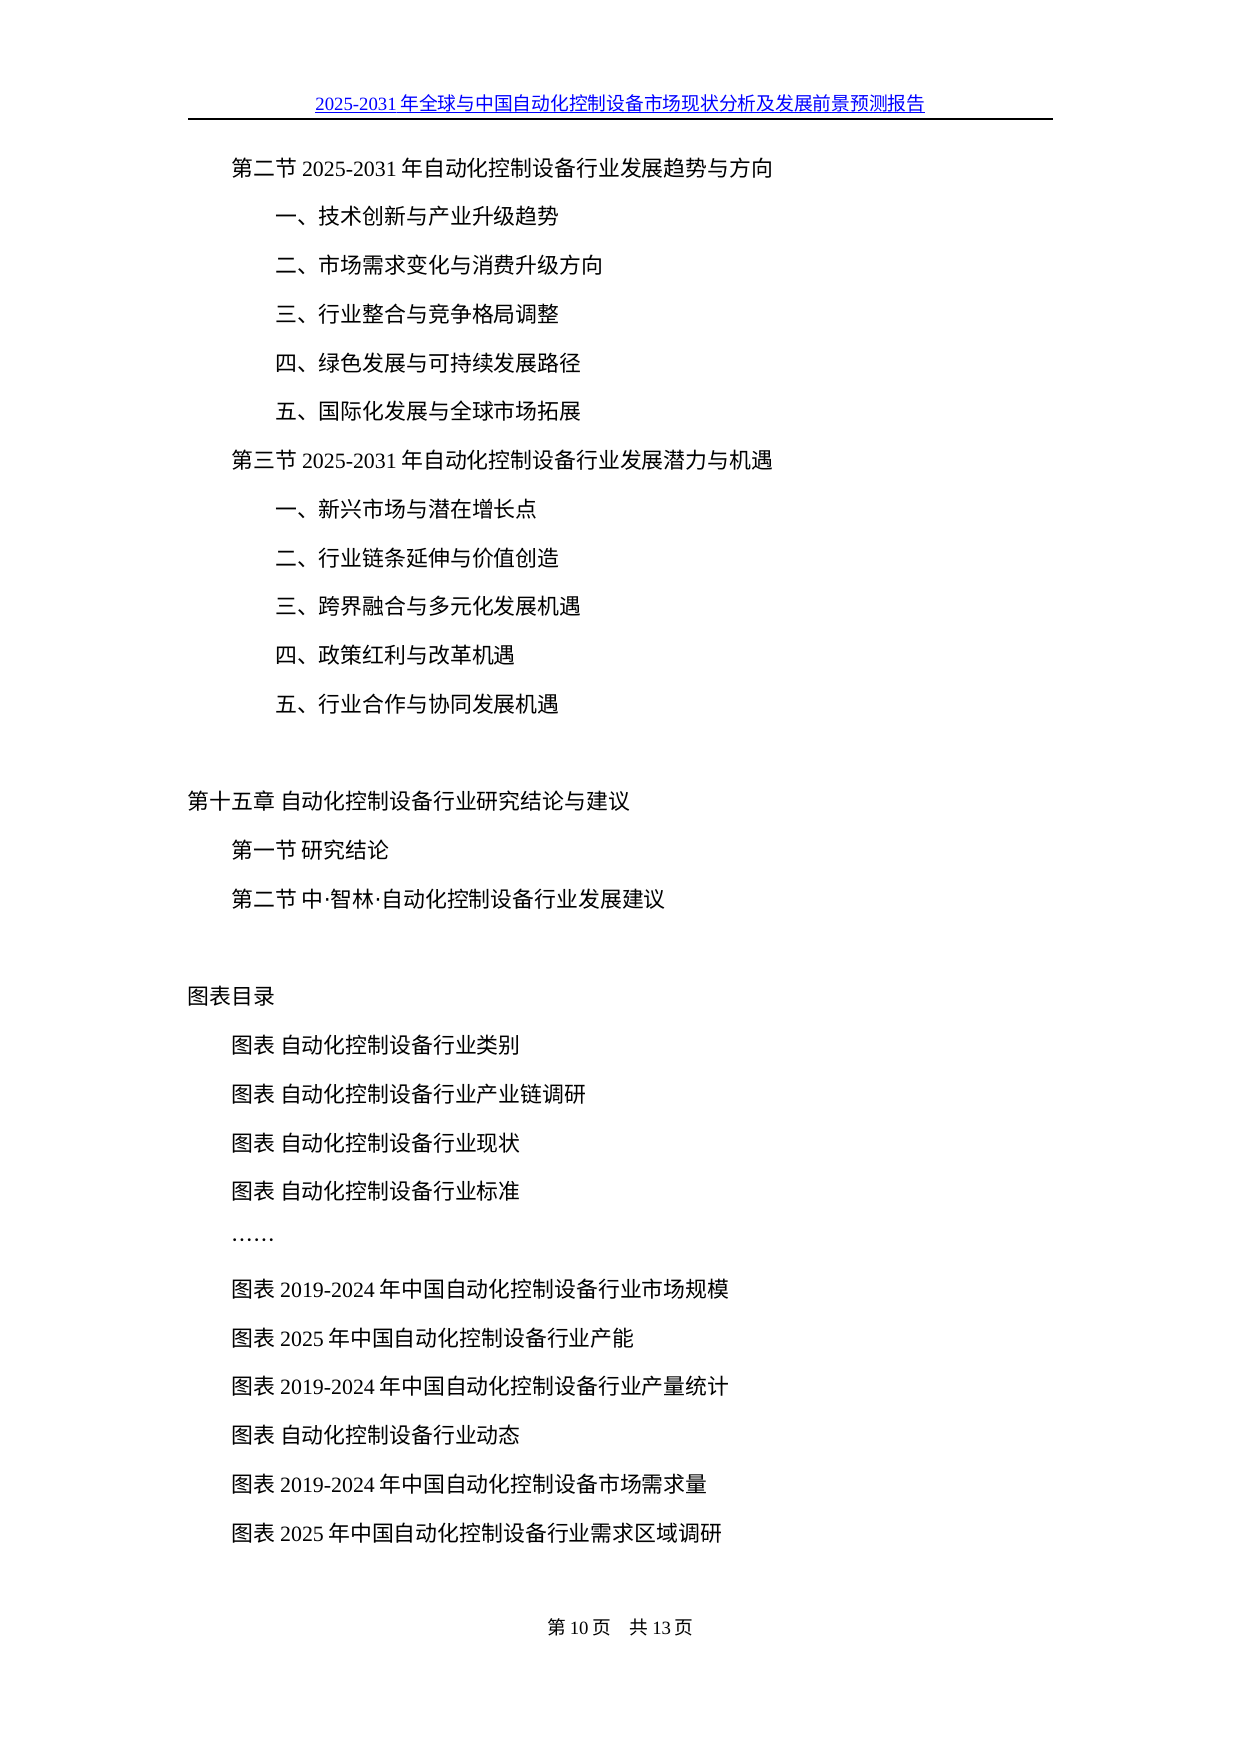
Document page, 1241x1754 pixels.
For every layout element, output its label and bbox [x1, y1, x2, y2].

text [187, 150, 1053, 1548]
